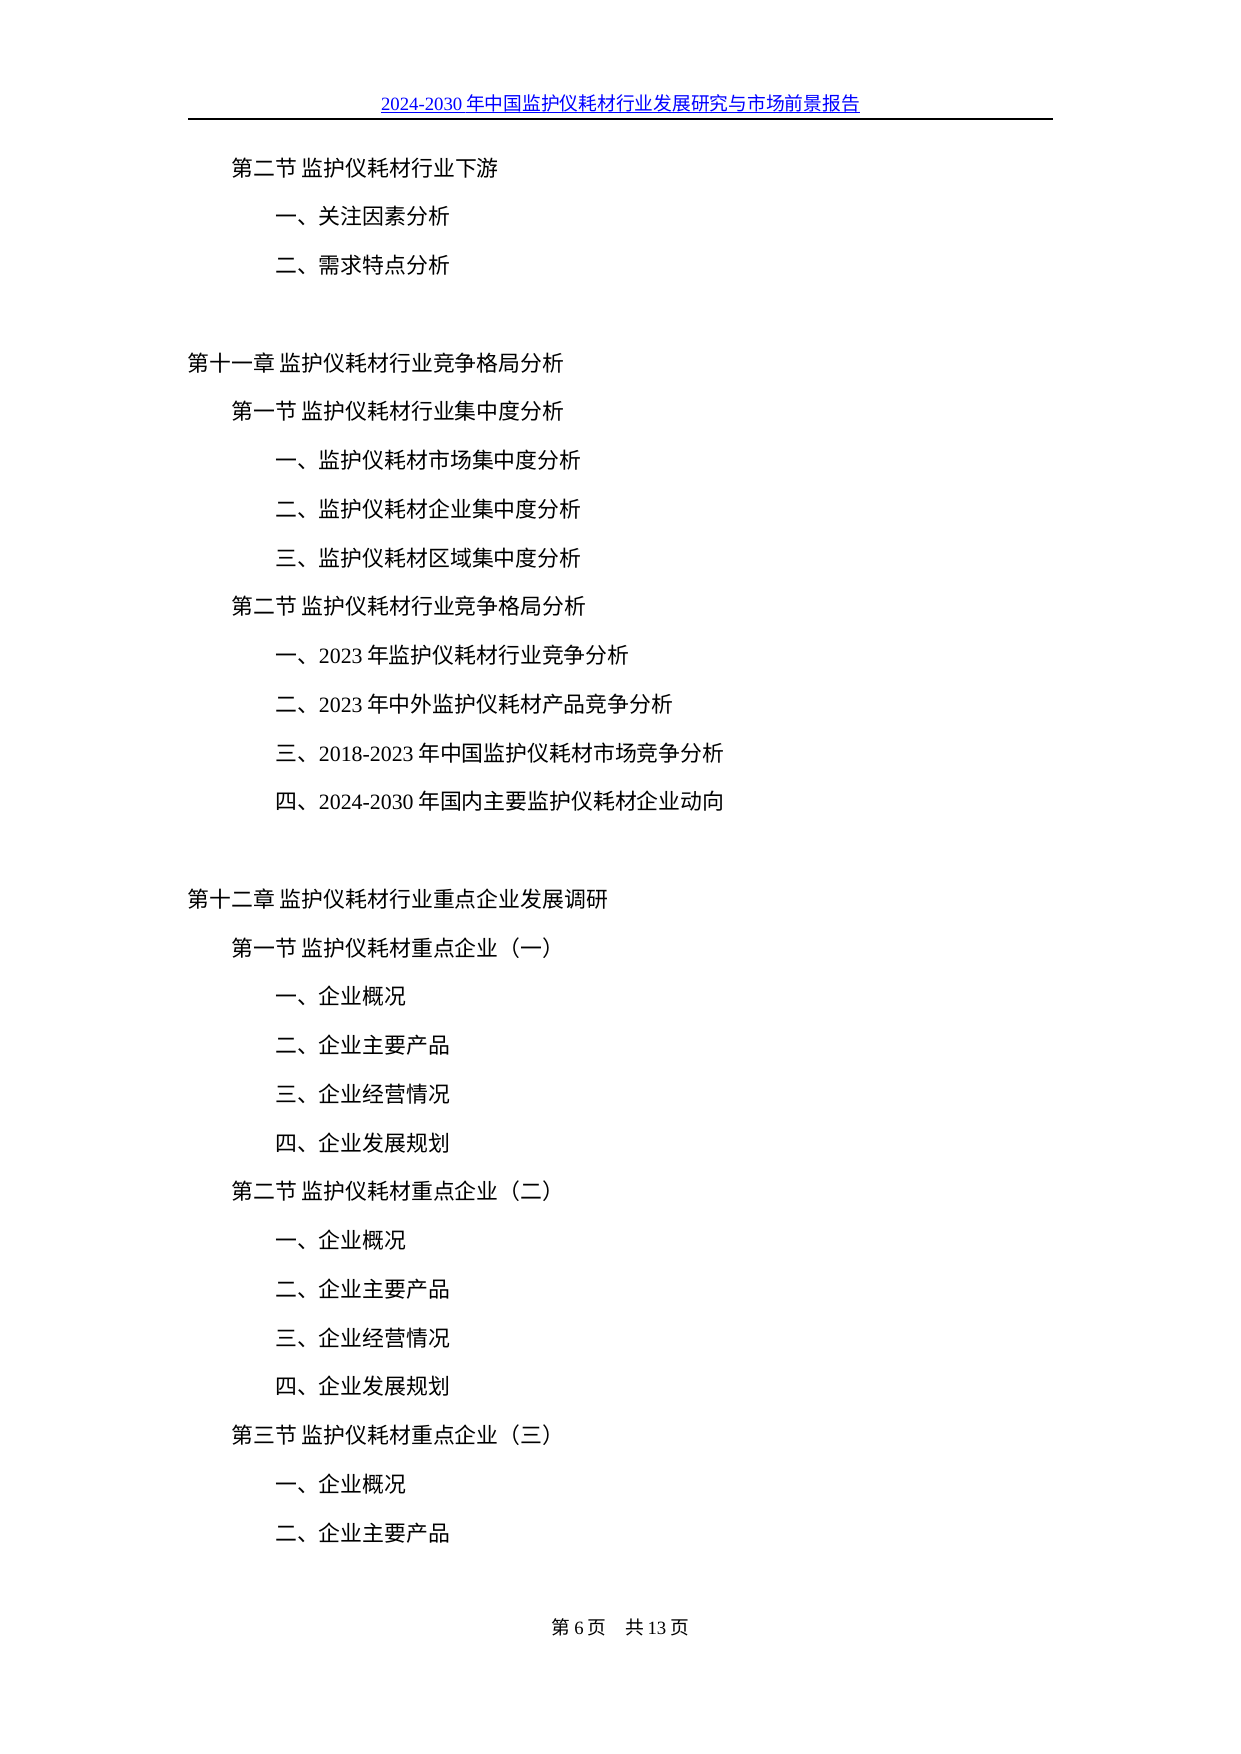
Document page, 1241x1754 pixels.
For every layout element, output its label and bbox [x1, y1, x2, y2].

text [187, 150, 1053, 1548]
